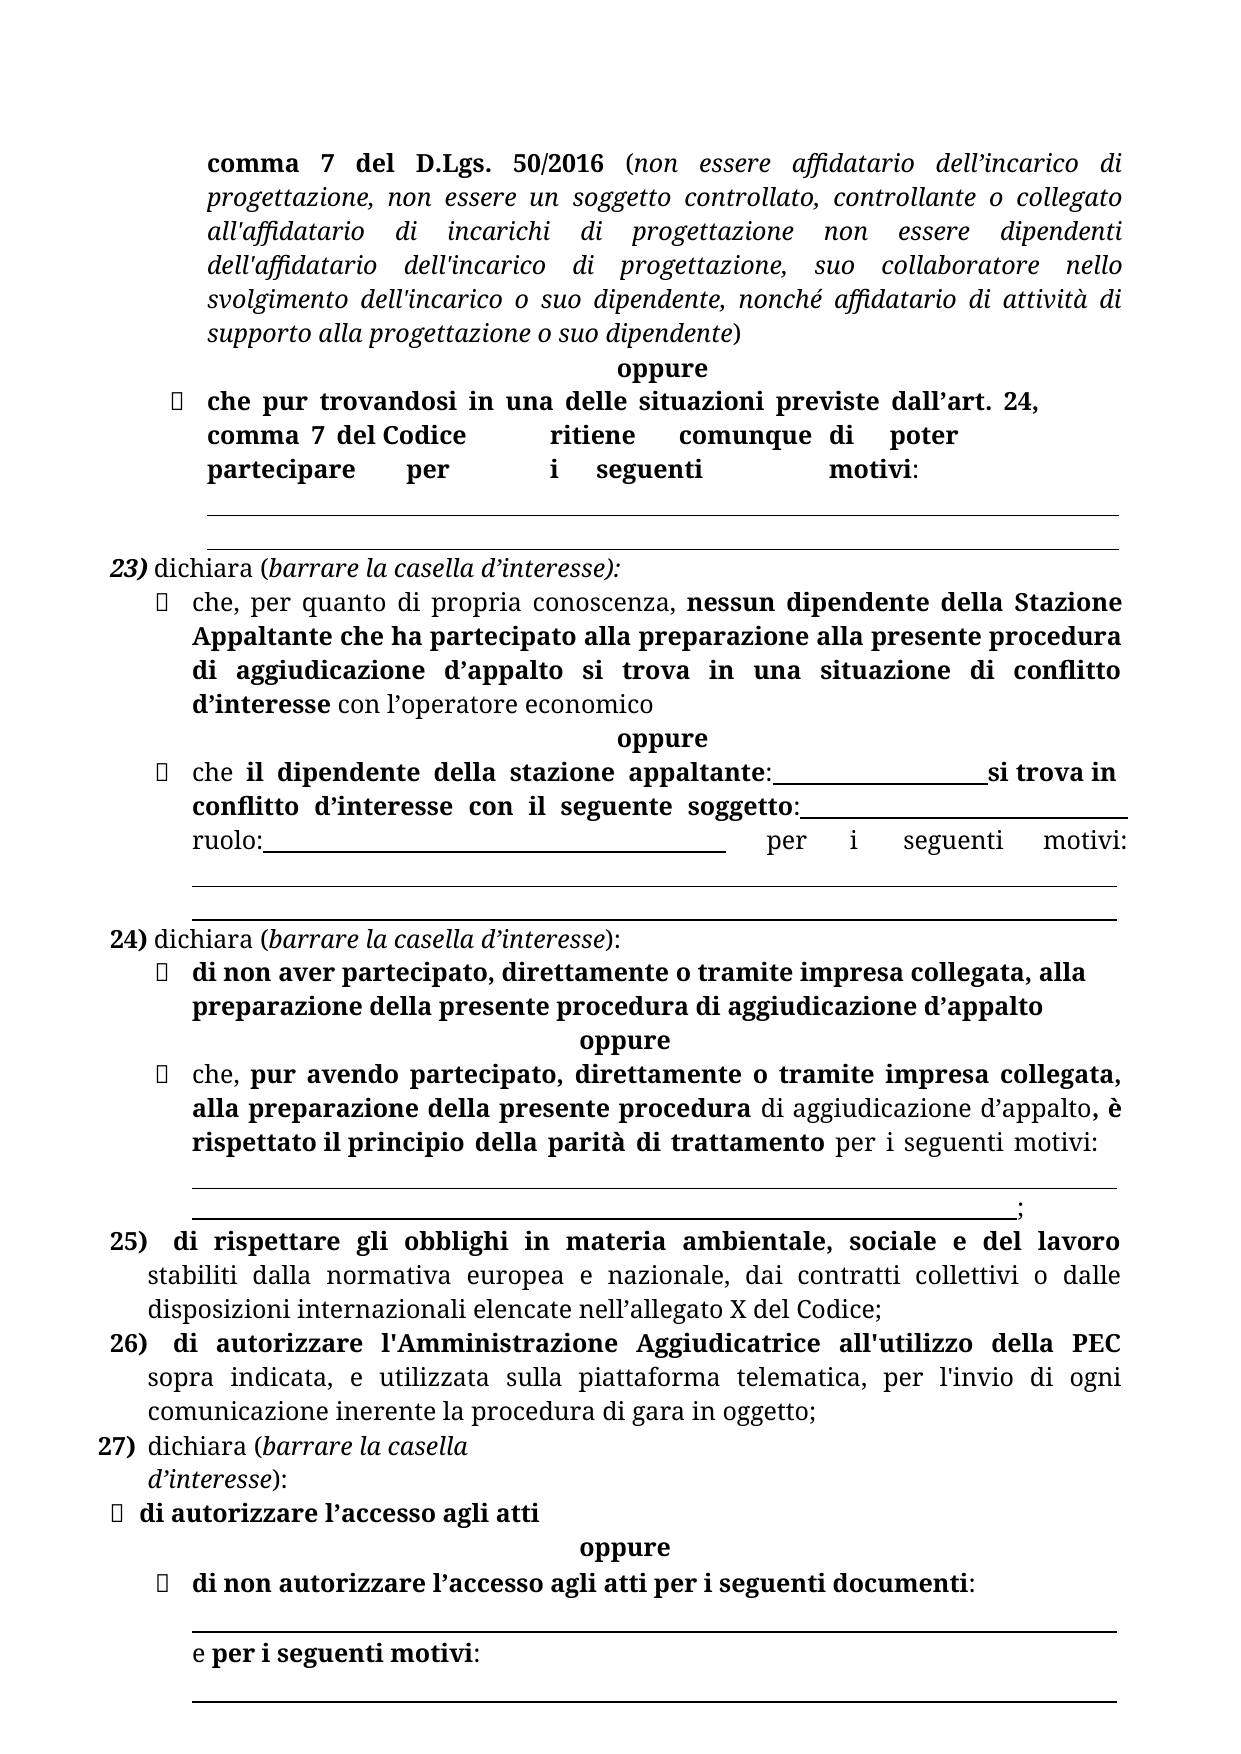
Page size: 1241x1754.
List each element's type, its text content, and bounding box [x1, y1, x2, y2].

text ; [192, 1184, 1140, 1224]
subtitle di autorizzare l’accesso agli atti [98, 1495, 539, 1529]
text oppure [579, 1529, 1140, 1563]
list di autorizzare l'Amministrazione Aggiudicatrice all'utilizzo della PEC sopra indicata, e utilizzata sulla piattaforma telematica, per l'invio di ogni comunicazione inerente la procedura di gara in oggetto; [110, 1326, 1122, 1428]
list che il dipendente della stazione appaltante: si trova in conflitto d’interesse con il seguente soggetto: [154, 754, 1128, 822]
list dichiara (barrare la casella d’interesse): [110, 542, 1140, 584]
list che, pur avendo partecipato, direttamente o tramite impresa collegata, alla preparazione della presente procedura di aggiudicazione d’appalto, è rispettato il principio della parità di trattamento per i seguenti motivi: [154, 1056, 1122, 1159]
list che pur trovandosi in una delle situazioni previste dall’art. 24, comma 7 del Codice ritiene comunque di poter partecipare per i seguenti motivi: [169, 384, 1122, 486]
list dichiara (barrare la casella d’interesse): [98, 1428, 549, 1495]
list dichiara (barrare la casella d’interesse): [110, 913, 1140, 955]
subtitle oppure [617, 350, 1140, 384]
subtitle di non aver partecipato, direttamente o tramite impresa collegata, alla preparazione della presente procedura di aggiudicazione d’appalto [154, 955, 1122, 1023]
subtitle oppure [617, 721, 1140, 754]
list che, per quanto di propria conoscenza, nessun dipendente della Stazione Appaltante che ha partecipato alla preparazione alla presente procedura di aggiudicazione d’appalto si trova in una situazione di conflitto d’interesse con l’operatore economico [154, 584, 1122, 721]
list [169, 146, 1122, 350]
text ruolo: per i seguenti motivi: [192, 823, 1140, 857]
subtitle di non autorizzare l’accesso agli atti per i seguenti documenti: [155, 1565, 1140, 1599]
list di rispettare gli obblighi in materia ambientale, sociale e del lavoro stabiliti dalla normativa europea e nazionale, dai contratti collettivi o dalle disposizioni internazionali elencate nell’allegato X del Codice; [110, 1224, 1122, 1326]
text oppure [579, 1023, 1140, 1056]
text e per i seguenti motivi: [192, 1630, 1140, 1669]
